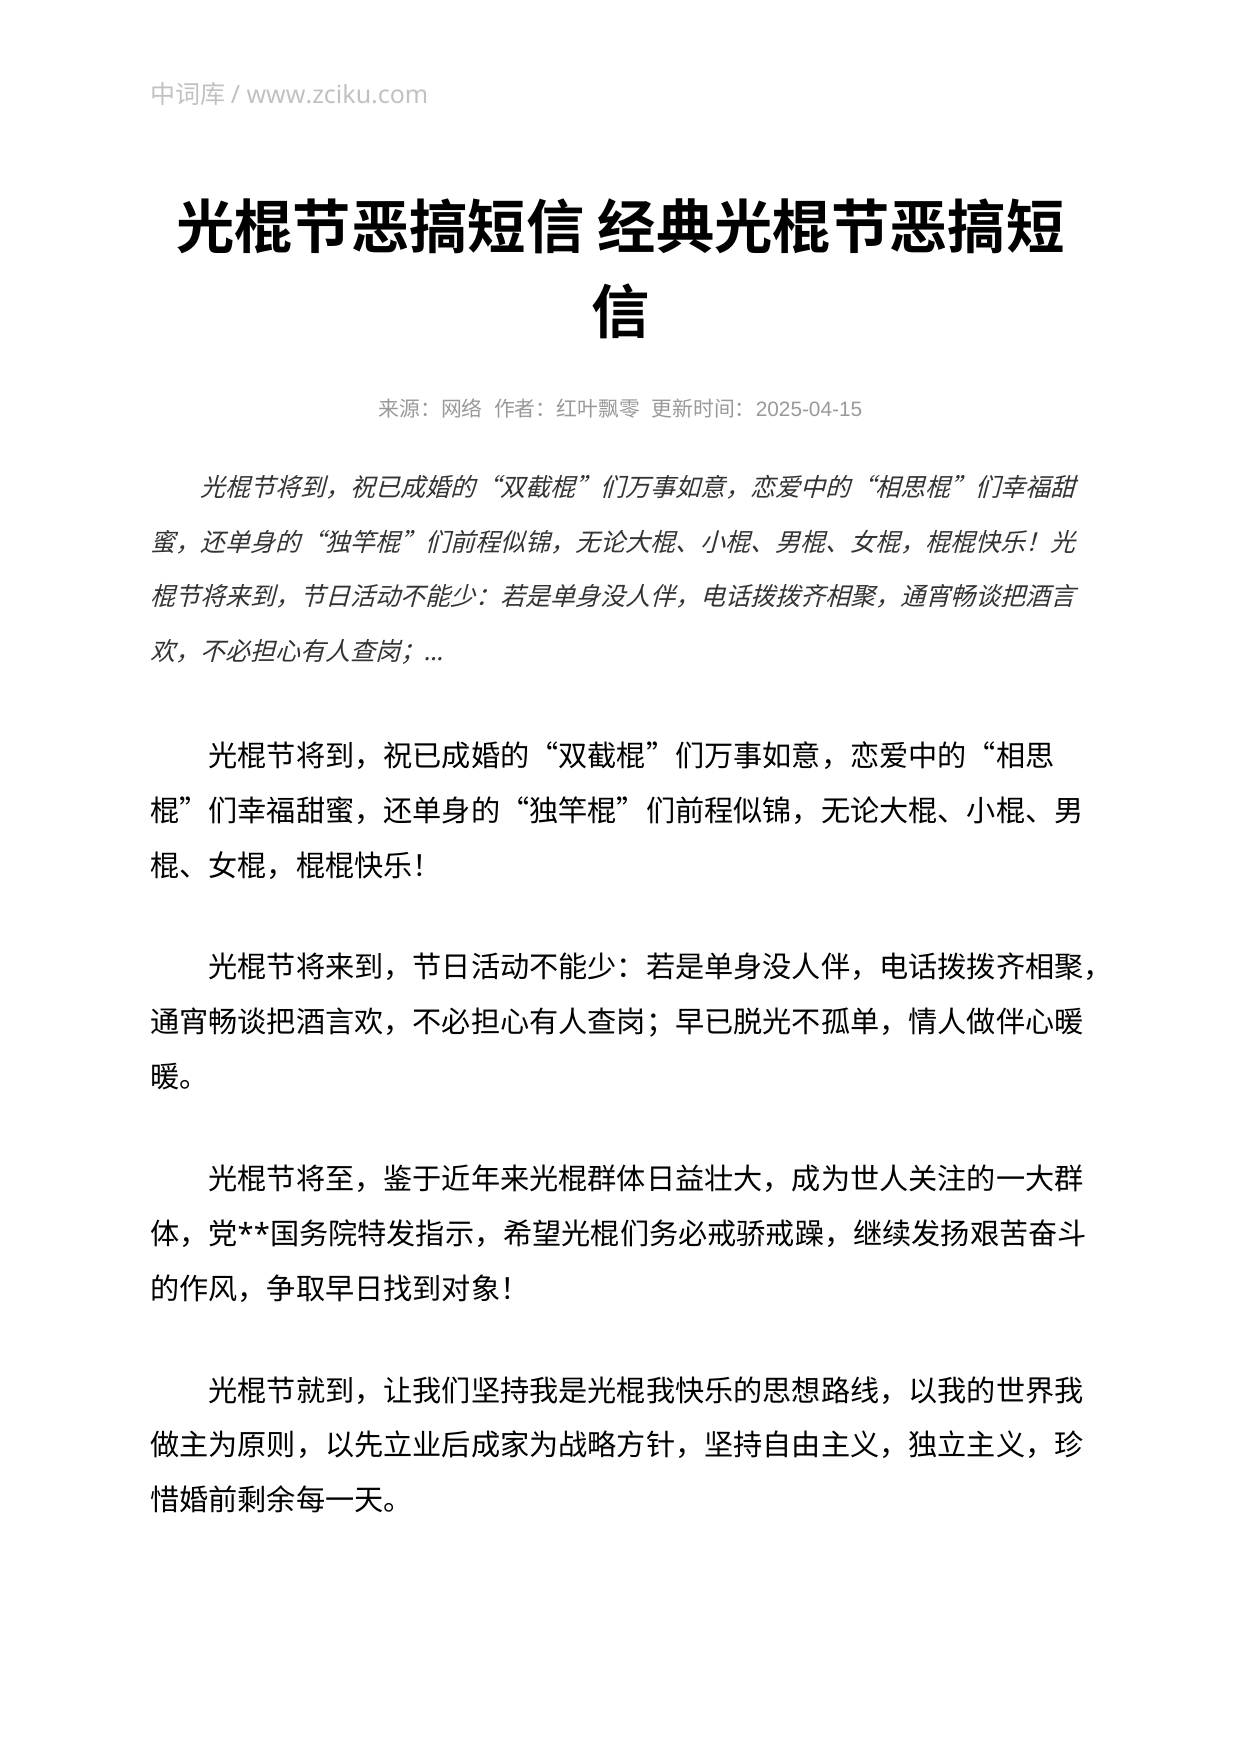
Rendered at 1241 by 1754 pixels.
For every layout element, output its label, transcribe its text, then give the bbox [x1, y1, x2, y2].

text 光棍节将至，鉴于近年来光棍群体日益壮大，成为世人关注的一大群体，党**国务院特发指示，希望光棍们务必戒骄戒躁，继续发扬艰苦奋斗的作风，争取早日找到对象！ [150, 1155, 1090, 1308]
text 光棍节将到，祝已成婚的“双截棍”们万事如意，恋爱中的“相思棍”们幸福甜蜜，还单身的“独竿棍”们前程似锦，无论大棍、小棍、男棍、女棍，棍棍快乐！ [150, 732, 1090, 884]
text 光棍节将来到，节日活动不能少：若是单身没人伴，电话拨拨齐相聚，通宵畅谈把酒言欢，不必担心有人查岗；早已脱光不孤单，情人做伴心暖暖。 [150, 944, 1090, 1096]
subtitle 光棍节恶搞短信 经典光棍节恶搞短信 [150, 181, 1090, 350]
text 光棍节将到，祝已成婚的“双截棍”们万事如意，恋爱中的“相思棍”们幸福甜蜜，还单身的“独竿棍”们前程似锦，无论大棍、小棍、男棍、女棍，棍棍快乐！光棍节将来到，节日活动不能少：若是单身没人伴，电话拨拨齐相聚，通宵畅谈把酒言欢，不必担心有人查岗；... [150, 468, 1090, 667]
text 光棍节就到，让我们坚持我是光棍我快乐的思想路线，以我的世界我做主为原则，以先立业后成家为战略方针，坚持自由主义，独立主义，珍惜婚前剩余每一天。 [150, 1367, 1090, 1519]
text 来源：网络 作者：红叶飘零 更新时间：2025-04-15 [150, 397, 1090, 421]
